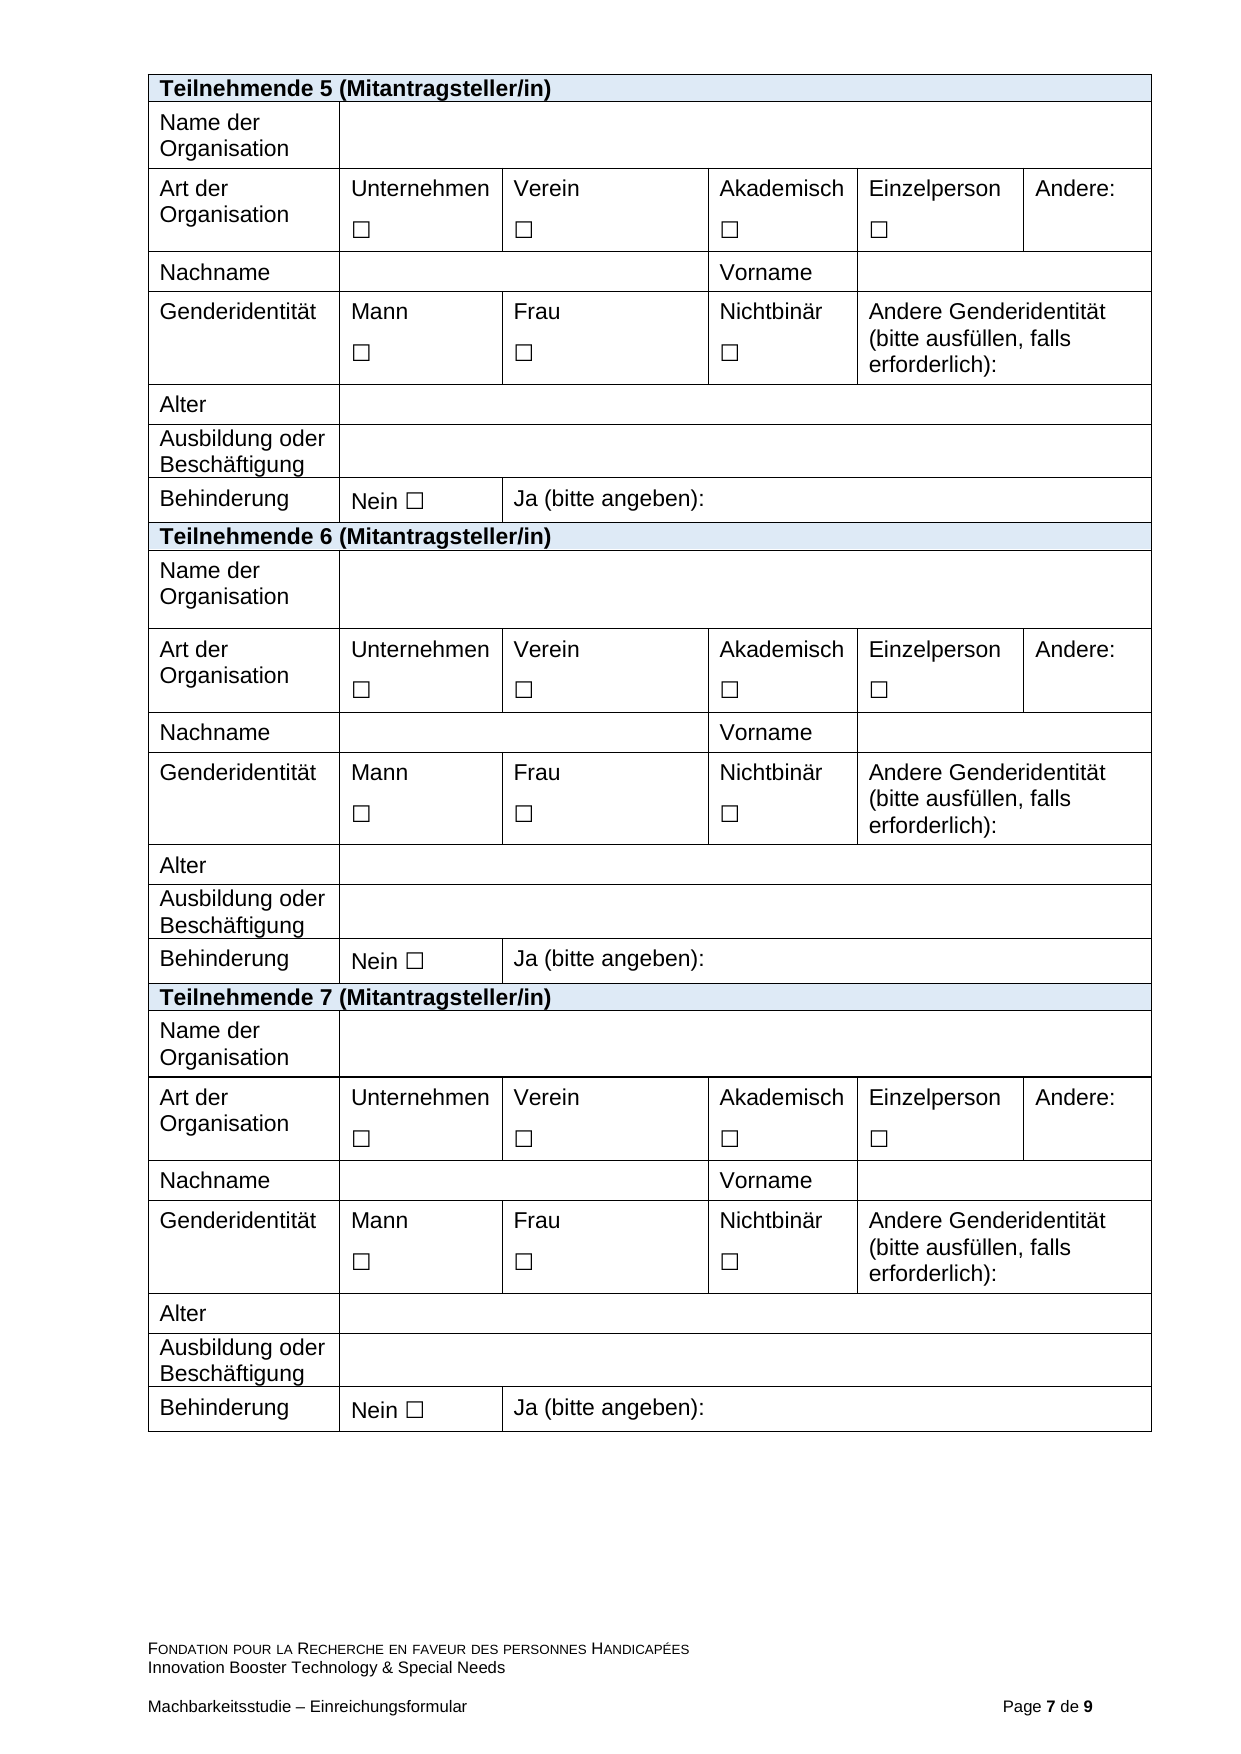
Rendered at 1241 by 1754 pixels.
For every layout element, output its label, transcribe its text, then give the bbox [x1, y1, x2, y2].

table_cell Akademisch [709, 1078, 857, 1160]
table_header Teilnehmende 5 (Mitantragsteller/in) [149, 75, 1151, 101]
table_cell Ausbildung oder Beschäftigung [149, 1334, 339, 1386]
table_cell [340, 425, 1151, 477]
table_cell Nachname [149, 713, 339, 752]
table_cell Ja (bitte angeben): [503, 939, 1151, 983]
table_cell Nein [340, 1387, 502, 1431]
table_cell Nichtbinär [709, 753, 857, 844]
table_cell Vorname [709, 252, 857, 291]
table_cell Verein [503, 169, 708, 251]
table_cell Andere: [1024, 169, 1151, 251]
table_cell Name der Organisation [149, 102, 339, 167]
table_cell Nein [340, 939, 502, 983]
table_cell Ja (bitte angeben): [503, 1387, 1151, 1431]
table_cell [340, 1334, 1151, 1386]
table_cell Vorname [709, 713, 857, 752]
table_cell Alter [149, 385, 339, 423]
table_cell [858, 1161, 1151, 1200]
table_cell Akademisch [709, 169, 857, 251]
table_cell Einzelperson [858, 629, 1023, 712]
table_cell Andere: [1024, 1078, 1151, 1160]
table_cell Genderidentität [149, 753, 339, 844]
table_cell Andere Genderidentität (bitte ausfüllen, falls erforderlich): [858, 753, 1151, 844]
table_cell Behinderung [149, 1387, 339, 1431]
table_cell Ausbildung oder Beschäftigung [149, 885, 339, 938]
table_cell Ausbildung oder Beschäftigung [149, 425, 339, 477]
table_cell Nein [340, 478, 502, 522]
table_cell Nichtbinär [709, 1201, 857, 1293]
table_cell Frau [503, 1201, 708, 1293]
table_cell [858, 252, 1151, 291]
table_cell Akademisch [709, 629, 857, 712]
table_cell Mann [340, 292, 502, 384]
table_cell [340, 885, 1151, 938]
table_cell Nachname [149, 1161, 339, 1200]
table_cell Einzelperson [858, 1078, 1023, 1160]
table_cell Name der Organisation [149, 1011, 339, 1076]
table_cell Teilnehmende 6 (Mitantragsteller/in) [149, 523, 1151, 549]
table_cell Art der Organisation [149, 1078, 339, 1160]
table_cell Unternehmen [340, 169, 502, 251]
table_cell Art der Organisation [149, 629, 339, 712]
table_cell [340, 713, 708, 752]
table_cell Mann [340, 753, 502, 844]
table_cell Frau [503, 753, 708, 844]
table_cell [340, 385, 1151, 423]
table_cell [340, 1294, 1151, 1332]
table_cell Nichtbinär [709, 292, 857, 384]
table_cell Unternehmen [340, 1078, 502, 1160]
table_cell Frau [503, 292, 708, 384]
table_cell Art der Organisation [149, 169, 339, 251]
table_cell [340, 551, 1151, 628]
table_cell Behinderung [149, 478, 339, 522]
table_cell [340, 102, 1151, 167]
table_cell [340, 1161, 708, 1200]
table_cell Nachname [149, 252, 339, 291]
table_cell Verein [503, 629, 708, 712]
table_cell [858, 713, 1151, 752]
table_cell Vorname [709, 1161, 857, 1200]
table_cell Behinderung [149, 939, 339, 983]
table_cell Verein [503, 1078, 708, 1160]
table_cell Einzelperson [858, 169, 1023, 251]
table_cell Alter [149, 845, 339, 884]
table_cell [340, 252, 708, 291]
table_cell Unternehmen [340, 629, 502, 712]
table_cell Andere: [1024, 629, 1151, 712]
table_cell Name der Organisation [149, 551, 339, 628]
table_cell [340, 1011, 1151, 1076]
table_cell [858, 1201, 1151, 1293]
table_cell Ja (bitte angeben): [503, 478, 1151, 522]
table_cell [858, 292, 1151, 384]
table_cell Mann [340, 1201, 502, 1293]
table_cell Genderidentität [149, 1201, 339, 1293]
table_cell Genderidentität [149, 292, 339, 384]
table_cell Teilnehmende 7 (Mitantragsteller/in) [149, 984, 1151, 1010]
table_cell Alter [149, 1294, 339, 1332]
table_cell [340, 845, 1151, 884]
